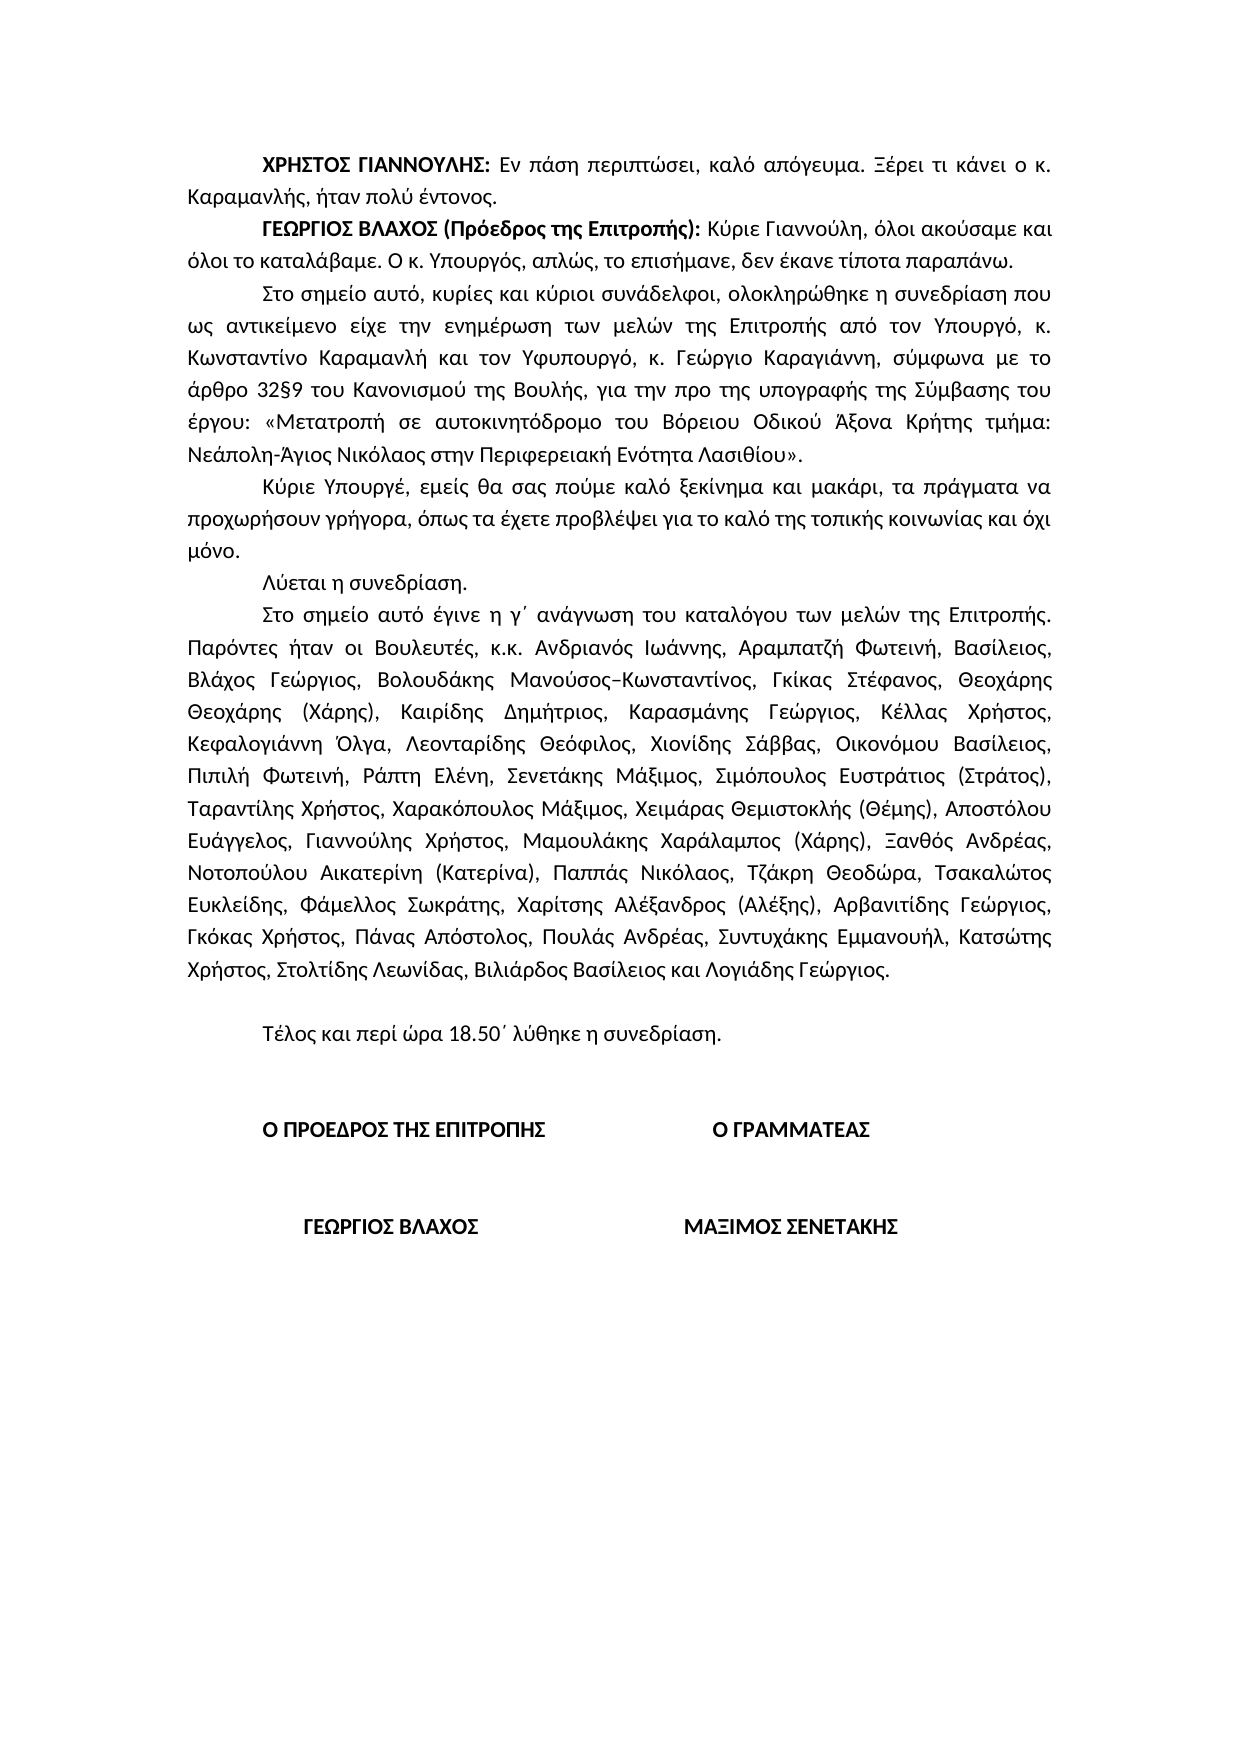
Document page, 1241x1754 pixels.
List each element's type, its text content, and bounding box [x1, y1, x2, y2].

text Τέλος και περί ώρα 18.50΄ λύθηκε η συνεδρίαση. [187, 1019, 1053, 1047]
text Στο σημείο αυτό, κυρίες και κύριοι συνάδελφοι, ολοκληρώθηκε η συνεδρίαση που ως αντικείμενο είχε την ενημέρωση των μελών της Επιτροπής από τον Υπουργό, κ. Κωνσταντίνο Καραμανλή και τον Υφυπουργό, κ. Γεώργιο Καραγιάννη, σύμφωνα με το άρθρο 32§9 του Κανονισμού της Βουλής, για την προ της υπογραφής της Σύμβασης του έργου: «Μετατροπή σε αυτοκινητόδρομο του Βόρειου Οδικού Άξονα Κρήτης τμήμα: Νεάπολη-Άγιος Νικόλαος στην Περιφερειακή Ενότητα Λασιθίου». [187, 279, 1053, 468]
text Κύριε Υπουργέ, εμείς θα σας πούμε καλό ξεκίνημα και μακάρι, τα πράγματα να προχωρήσουν γρήγορα, όπως τα έχετε προβλέψει για το καλό της τοπικής κοινωνίας και όχι μόνο. [187, 472, 1053, 564]
text ΓΕΩΡΓΙΟΣ ΒΛΑΧΟΣ ΜΑΞΙΜΟΣ ΣΕΝΕΤΑΚΗΣ [187, 1212, 1053, 1240]
text Λύεται η συνεδρίαση. [187, 568, 1053, 596]
text Ο ΠΡΟΕΔΡΟΣ ΤΗΣ ΕΠΙΤΡΟΠΗΣ Ο ΓΡΑΜΜΑΤΕΑΣ [187, 1116, 1053, 1144]
text Στο σημείο αυτό έγινε η γ΄ ανάγνωση του καταλόγου των μελών της Επιτροπής. Παρόντες ήταν οι Βουλευτές, κ.κ. Ανδριανός Ιωάννης, Αραμπατζή Φωτεινή, Βασίλειος, Βλάχος Γεώργιος, Βολουδάκης Μανούσος–Κωνσταντίνος, Γκίκας Στέφανος, Θεοχάρης Θεοχάρης (Χάρης), Καιρίδης Δημήτριος, Καρασμάνης Γεώργιος, Κέλλας Χρήστος, Κεφαλογιάννη Όλγα, Λεονταρίδης Θεόφιλος, Χιονίδης Σάββας, Οικονόμου Βασίλειος, Πιπιλή Φωτεινή, Ράπτη Ελένη, Σενετάκης Μάξιμος, Σιμόπουλος Ευστράτιος (Στράτος), Ταραντίλης Χρήστος, Χαρακόπουλος Μάξιμος, Χειμάρας Θεμιστοκλής (Θέμης), Αποστόλου Ευάγγελος, Γιαννούλης Χρήστος, Μαμουλάκης Χαράλαμπος (Χάρης), Ξανθός Ανδρέας, Νοτοπούλου Αικατερίνη (Κατερίνα), Παππάς Νικόλαος, Τζάκρη Θεοδώρα, Τσακαλώτος Ευκλείδης, Φάμελλος Σωκράτης, Χαρίτσης Αλέξανδρος (Αλέξης), Αρβανιτίδης Γεώργιος, Γκόκας Χρήστος, Πάνας Απόστολος, Πουλάς Ανδρέας, Συντυχάκης Εμμανουήλ, Κατσώτης Χρήστος, Στολτίδης Λεωνίδας, Βιλιάρδος Βασίλειος και Λογιάδης Γεώργιος. [187, 601, 1053, 983]
text ΓΕΩΡΓΙΟΣ ΒΛΑΧΟΣ (Πρόεδρος της Επιτροπής): Κύριε Γιαννούλη, όλοι ακούσαμε και όλοι το καταλάβαμε. Ο κ. Υπουργός, απλώς, το επισήμανε, δεν έκανε τίποτα παραπάνω. [187, 214, 1053, 274]
text ΧΡΗΣΤΟΣ ΓΙΑΝΝΟΥΛΗΣ: Εν πάση περιπτώσει, καλό απόγευμα. Ξέρει τι κάνει ο κ. Καραμανλής, ήταν πολύ έντονος. [187, 150, 1053, 210]
